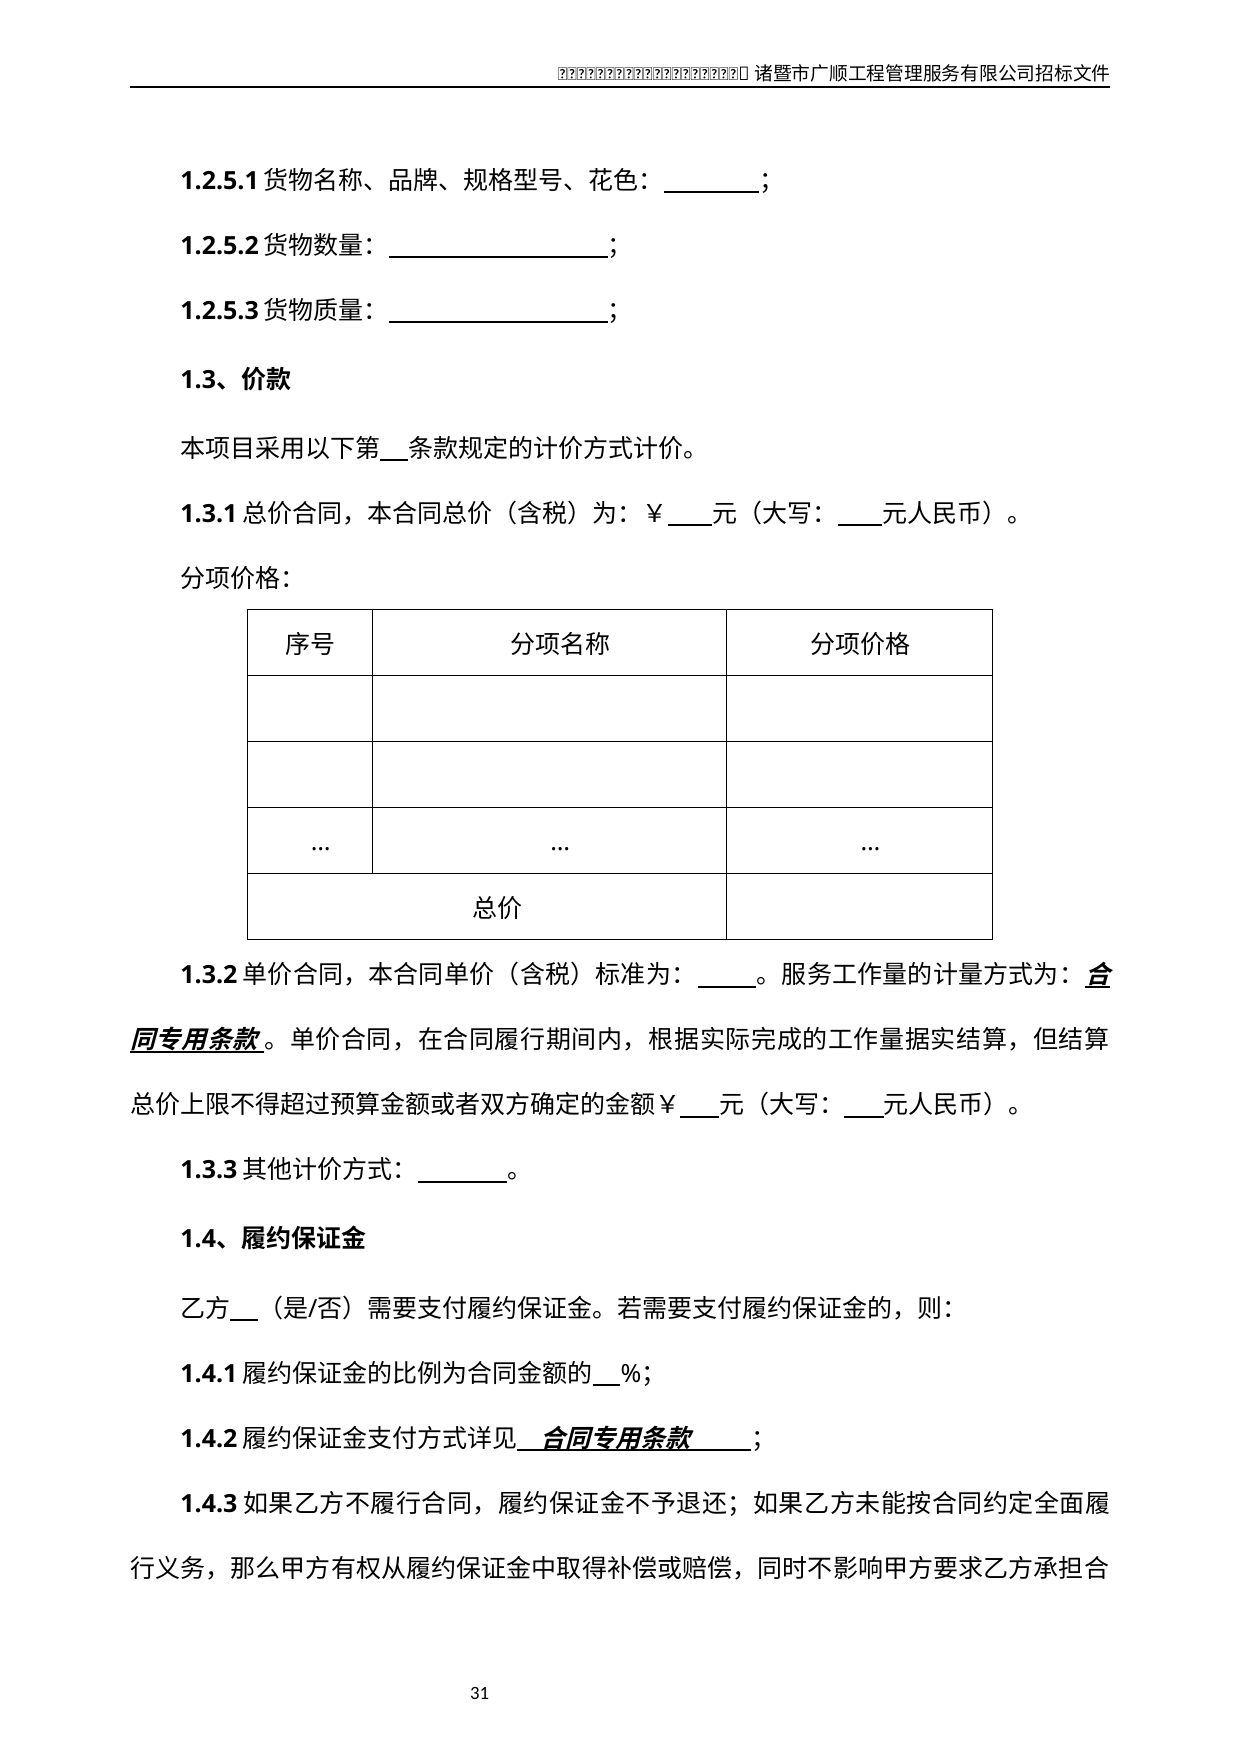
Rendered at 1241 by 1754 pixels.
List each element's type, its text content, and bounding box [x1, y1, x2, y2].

table_cell [373, 742, 726, 807]
table_cell … [727, 808, 992, 873]
text 1.4、履约保证金 [130, 1204, 1110, 1269]
text 1.3、价款 [130, 345, 1110, 410]
table_header 分项价格 [727, 610, 992, 675]
table_cell [727, 874, 992, 939]
text 分项价格： [130, 544, 1110, 609]
text 1.4.1履约保证金的比例为合同金额的 %； [130, 1339, 1110, 1404]
table_cell … [373, 808, 726, 873]
table_header 分项名称 [373, 610, 726, 675]
text 1.3.1总价合同，本合同总价（含税）为：￥ 元（大写： 元人民币）。 [130, 479, 1110, 544]
table_cell [727, 742, 992, 807]
table_cell … [248, 808, 372, 873]
table_cell [373, 676, 726, 741]
text 1.2.5.2货物数量： ； [130, 211, 1110, 276]
text 本项目采用以下第 条款规定的计价方式计价。 [130, 414, 1110, 479]
text 1.2.5.1货物名称、品牌、规格型号、花色： ； [130, 146, 1110, 211]
text 1.2.5.3货物质量： ； [130, 276, 1110, 341]
table_cell [248, 742, 372, 807]
table_cell [248, 676, 372, 741]
table_cell 总价 [248, 874, 726, 939]
text 1.4.2履约保证金支付方式详见 合同专用条款 ； [130, 1404, 1110, 1469]
text 1.3.3其他计价方式： 。 [130, 1135, 1110, 1200]
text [130, 1469, 1110, 1599]
text 1.3.2单价合同，本合同单价（含税）标准为： 。服务工作量的计量方式为：合同专用条款 。单价合同，在合同履行期间内，根据实际完成的工作量据实结算，但结算总价上限不得超过预算金额或者双方确定的金额￥ 元（大写： 元人民币）。 [130, 940, 1110, 1135]
table_header 序号 [248, 610, 372, 675]
text 乙方 （是/否）需要支付履约保证金。若需要支付履约保证金的，则： [130, 1274, 1110, 1339]
table_cell [727, 676, 992, 741]
